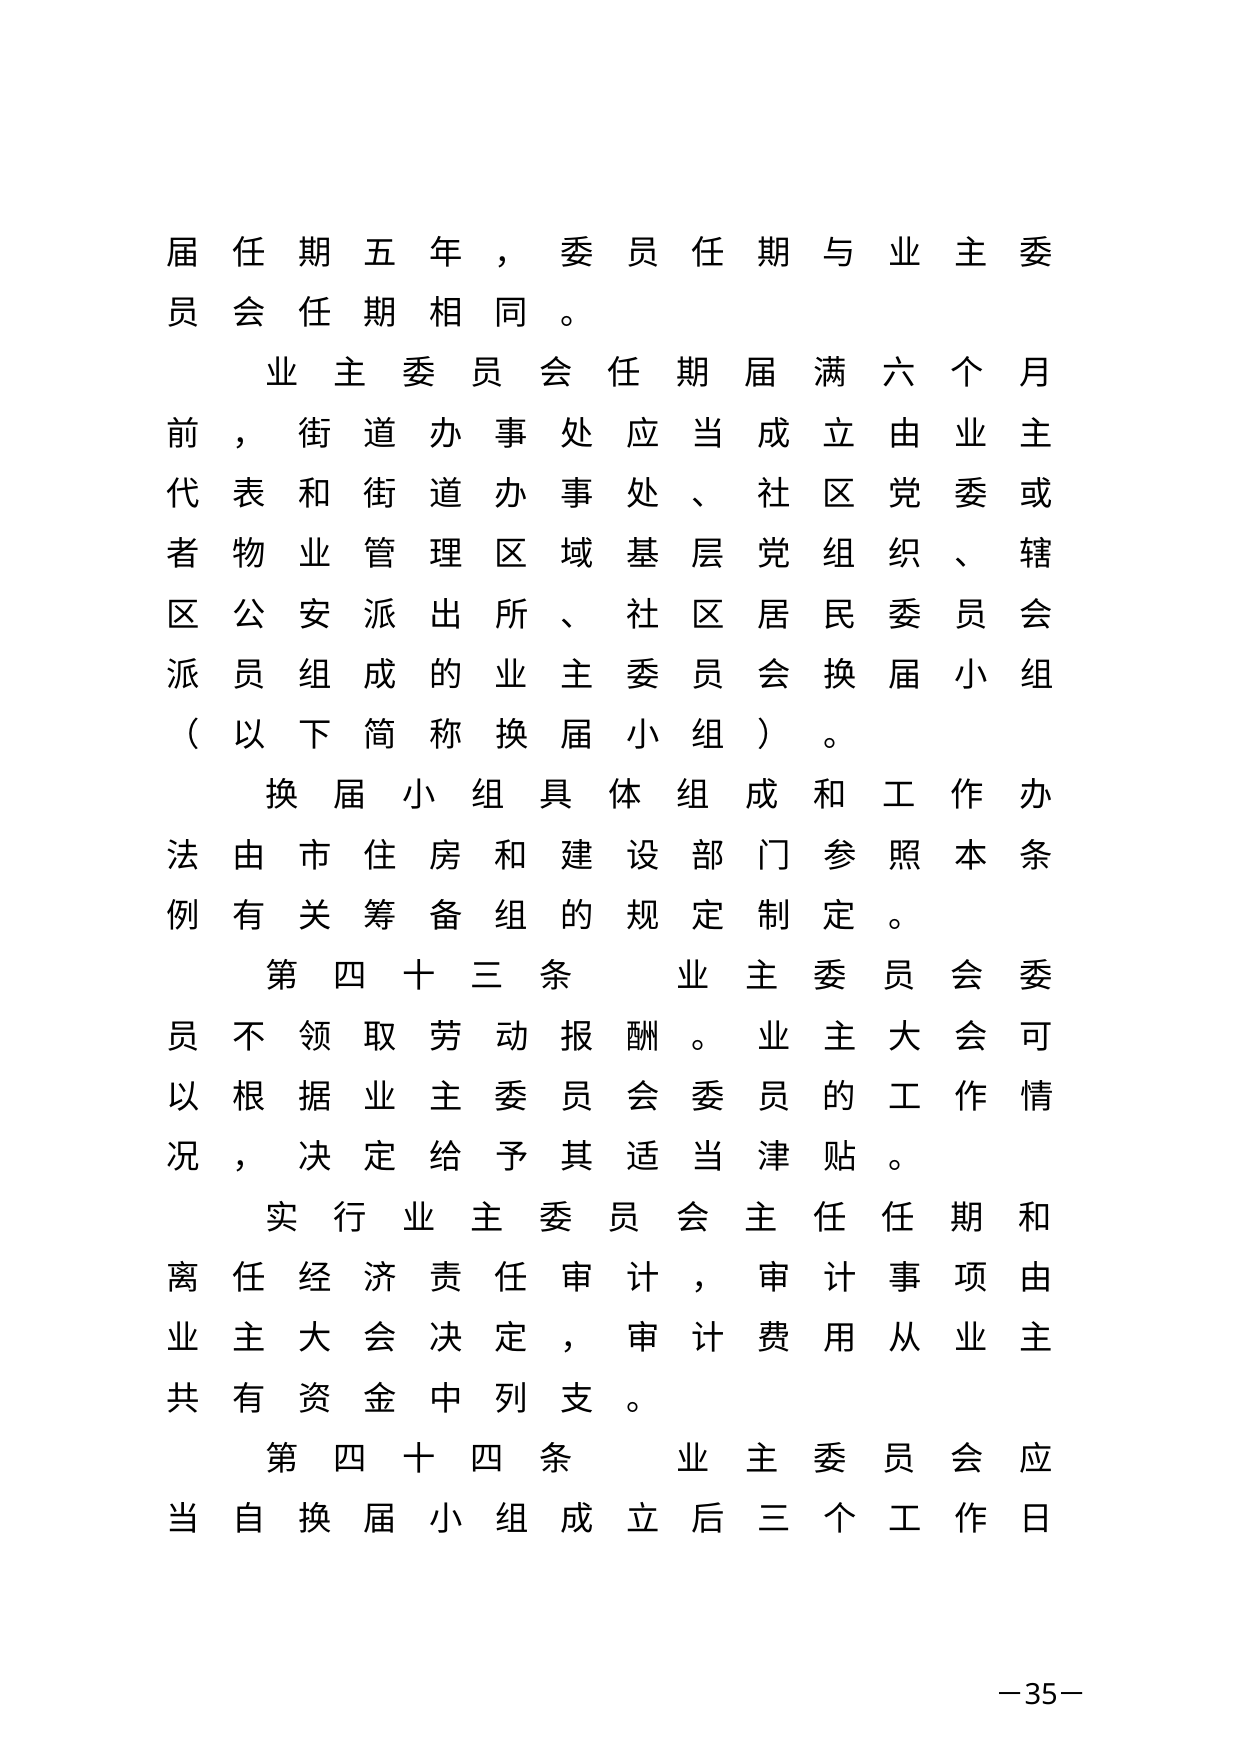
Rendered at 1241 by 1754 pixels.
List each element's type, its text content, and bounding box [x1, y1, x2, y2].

text 业主委员会任期届满六个月前，街道办事处应当成立由业主代表和街道办事处、社区党委或者物业管理区域基层党组织、辖区公安派出所、社区居民委员会派员组成的业主委员会换届小组（以下简称换届小组）。 [167, 340, 1085, 762]
text 第四十三条 业主委员会委员不领取劳动报酬。业主大会可以根据业主委员会委员的工作情况，决定给予其适当津贴。 [167, 943, 1085, 1184]
text 实行业主委员会主任任期和离任经济责任审计，审计事项由业主大会决定，审计费用从业主共有资金中列支。 [167, 1184, 1085, 1426]
text 换届小组具体组成和工作办法由市住房和建设部门参照本条例有关筹备组的规定制定。 [167, 762, 1085, 943]
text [167, 219, 1085, 340]
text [167, 1426, 1085, 1546]
